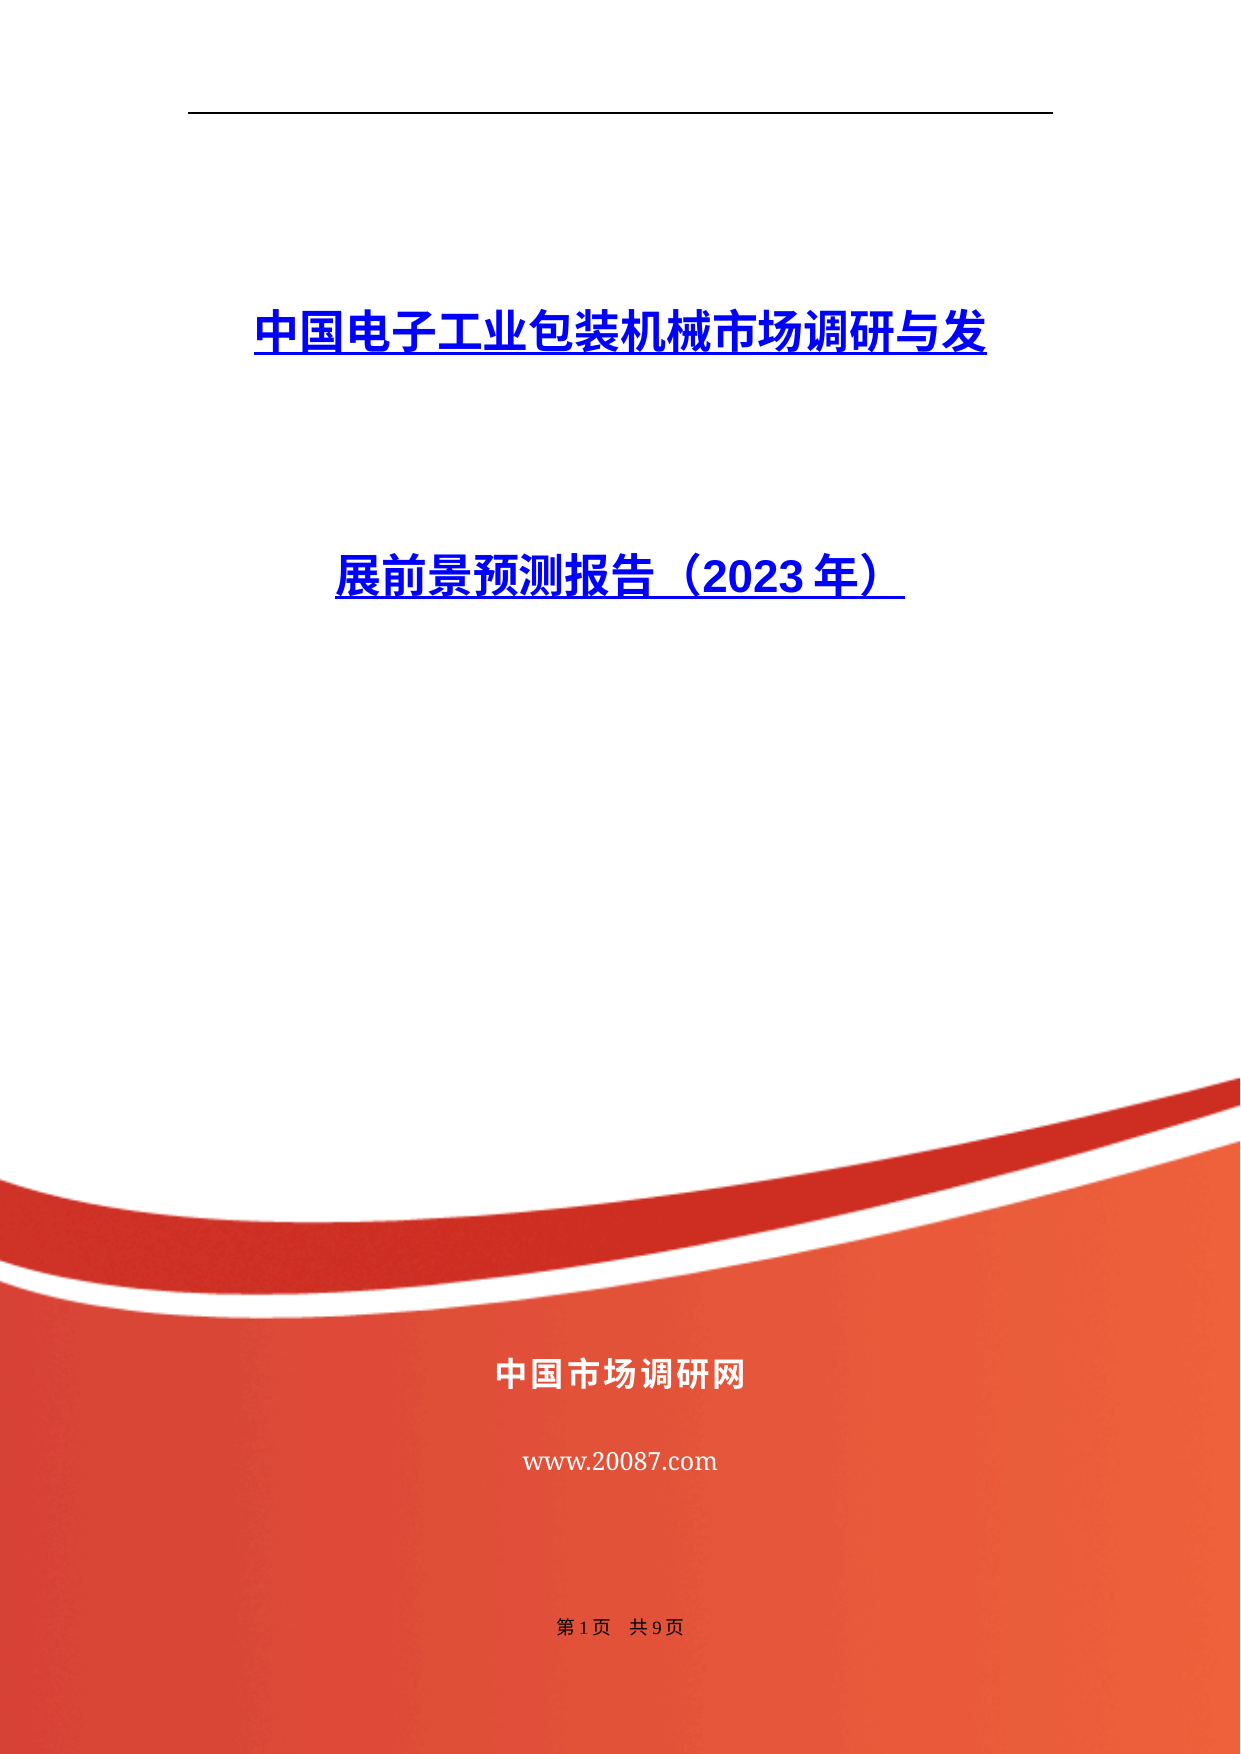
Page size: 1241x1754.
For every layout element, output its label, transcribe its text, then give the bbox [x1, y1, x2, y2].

subtitle 中国市场调研网 [187, 1339, 1053, 1404]
text www.20087.com [187, 1428, 1053, 1493]
table_header 中国电子工业包装机械市场调研与发展前景预测报告（2023年） [188, 207, 1053, 773]
picture [0, 1006, 1241, 1754]
